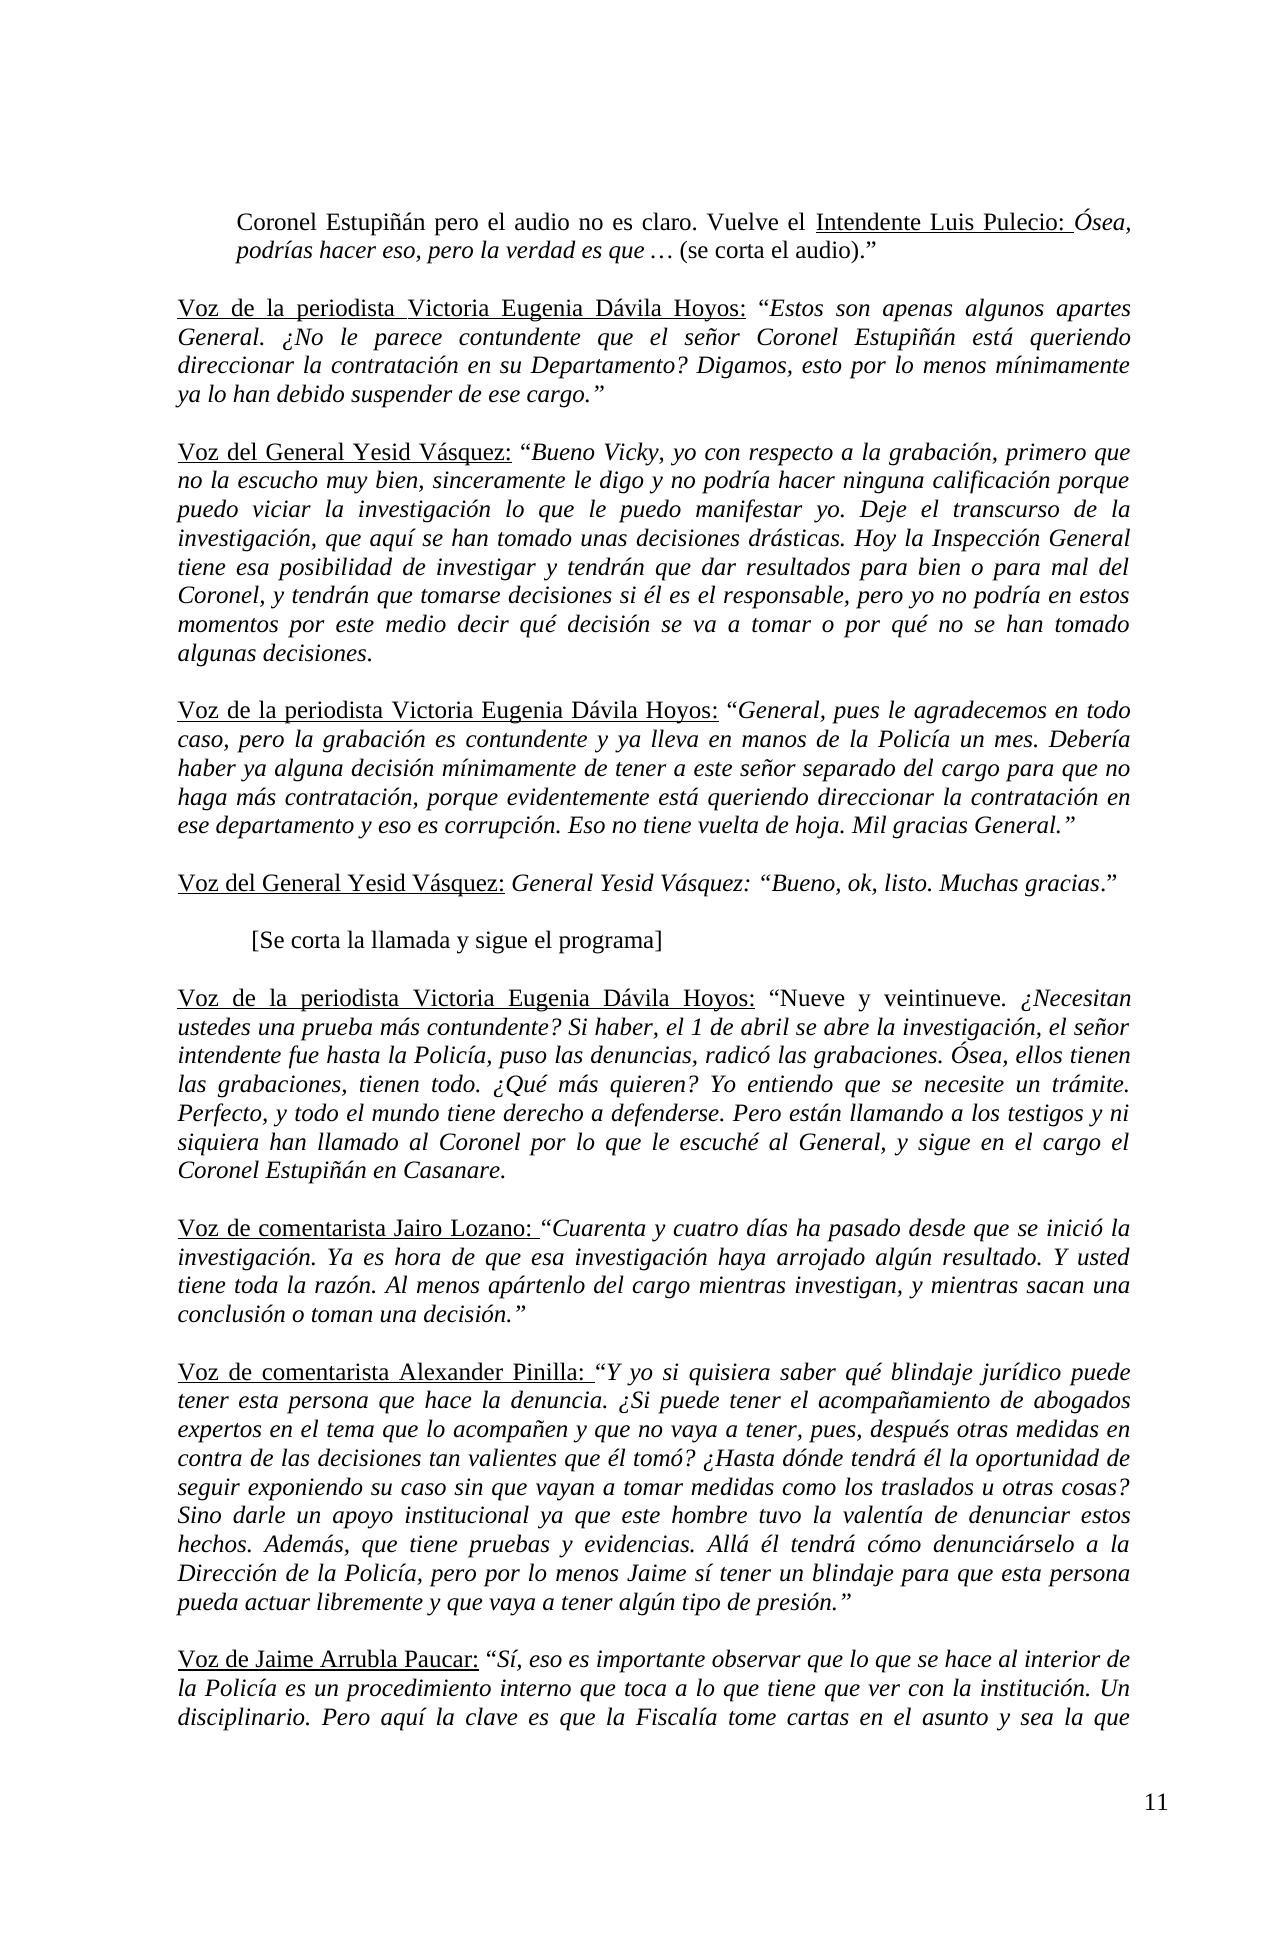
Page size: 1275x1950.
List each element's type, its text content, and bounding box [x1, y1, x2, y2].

text Voz del General Yesid Vásquez: General Yesid Vásquez: “Bueno, ok, listo. Muchas gracias.” [177, 868, 1134, 897]
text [177, 1644, 1134, 1731]
text Voz de la periodista Victoria Eugenia Dávila Hoyos: “General, pues le agradecemos en todo caso, pero la grabación es contundente y ya lleva en manos de la Policía un mes. Debería haber ya alguna decisión mínimamente de tener a este señor separado del cargo para que no haga más contratación, porque evidentemente está queriendo direccionar la contratación en ese departamento y eso es corrupción. Eso no tiene vuelta de hoja. Mil gracias General.” [177, 696, 1134, 839]
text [236, 207, 1134, 264]
text Voz de comentarista Alexander Pinilla: “Y yo si quisiera saber qué blindaje jurídico puede tener esta persona que hace la denuncia. ¿Si puede tener el acompañamiento de abogados expertos en el tema que lo acompañen y que no vaya a tener, pues, después otras medidas en contra de las decisiones tan valientes que él tomó? ¿Hasta dónde tendrá él la oportunidad de seguir exponiendo su caso sin que vayan a tomar medidas como los traslados u otras cosas? Sino darle un apoyo institucional ya que este hombre tuvo la valentía de denunciar estos hechos. Además, que tiene pruebas y evidencias. Allá él tendrá cómo denunciárselo a la Dirección de la Policía, pero por lo menos Jaime sí tener un blindaje para que esta persona pueda actuar libremente y que vaya a tener algún tipo de presión.” [177, 1357, 1134, 1616]
text Voz de comentarista Jairo Lozano: “Cuarenta y cuatro días ha pasado desde que se inició la investigación. Ya es hora de que esa investigación haya arrojado algún resultado. Y usted tiene toda la razón. Al menos apártenlo del cargo mientras investigan, y mientras sacan una conclusión o toman una decisión.” [177, 1213, 1134, 1328]
text [Se corta la llamada y sigue el programa] [177, 926, 1134, 954]
text Voz de la periodista Victoria Eugenia Dávila Hoyos: “Nueve y veintinueve. ¿Necesitan ustedes una prueba más contundente? Si haber, el 1 de abril se abre la investigación, el señor intendente fue hasta la Policía, puso las denuncias, radicó las grabaciones. Ósea, ellos tienen las grabaciones, tienen todo. ¿Qué más quieren? Yo entiendo que se necesite un trámite. Perfecto, y todo el mundo tiene derecho a defenderse. Pero están llamando a los testigos y ni siquiera han llamado al Coronel por lo que le escuché al General, y sigue en el cargo el Coronel Estupiñán en Casanare. [177, 983, 1134, 1184]
text Voz de la periodista Victoria Eugenia Dávila Hoyos: “Estos son apenas algunos apartes General. ¿No le parece contundente que el señor Coronel Estupiñán está queriendo direccionar la contratación en su Departamento? Digamos, esto por lo menos mínimamente ya lo han debido suspender de ese cargo.” [177, 293, 1134, 408]
text Voz del General Yesid Vásquez: “Bueno Vicky, yo con respecto a la grabación, primero que no la escucho muy bien, sinceramente le digo y no podría hacer ninguna calificación porque puedo viciar la investigación lo que le puedo manifestar yo. Deje el transcurso de la investigación, que aquí se han tomado unas decisiones drásticas. Hoy la Inspección General tiene esa posibilidad de investigar y tendrán que dar resultados para bien o para mal del Coronel, y tendrán que tomarse decisiones si él es el responsable, pero yo no podría en estos momentos por este medio decir qué decisión se va a tomar o por qué no se han tomado algunas decisiones. [177, 437, 1134, 667]
